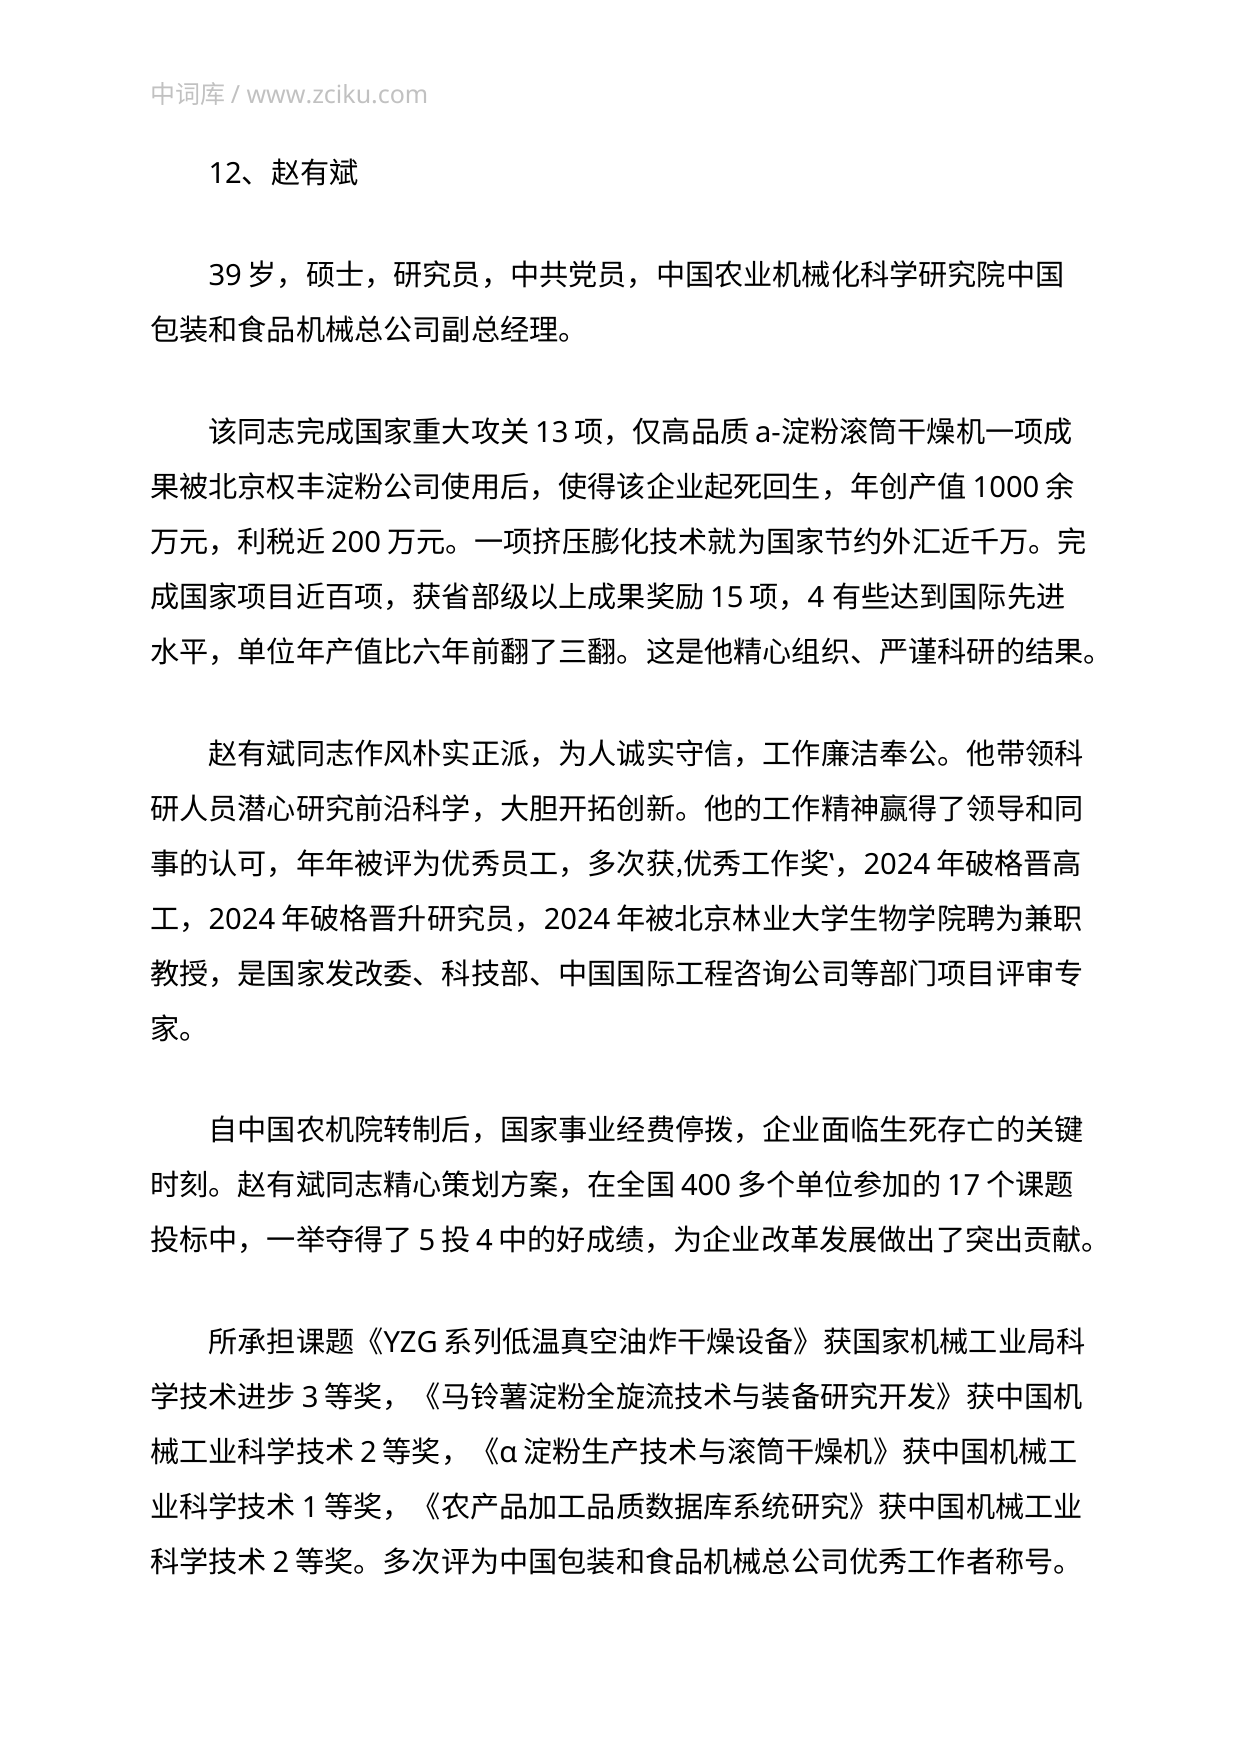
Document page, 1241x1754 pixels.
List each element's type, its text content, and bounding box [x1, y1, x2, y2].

text 12、赵有斌 [150, 150, 1090, 192]
text 该同志完成国家重大攻关13项，仅高品质a-淀粉滚筒干燥机一项成果被北京权丰淀粉公司使用后，使得该企业起死回生，年创产值1000余万元，利税近200万元。一项挤压膨化技术就为国家节约外汇近千万。完成国家项目近百项，获省部级以上成果奖励15项，4 有些达到国际先进水平，单位年产值比六年前翻了三翻。这是他精心组织、严谨科研的结果。 [150, 409, 1090, 671]
text 赵有斌同志作风朴实正派，为人诚实守信，工作廉洁奉公。他带领科研人员潜心研究前沿科学，大胆开拓创新。他的工作精神赢得了领导和同事的认可，年年被评为优秀员工，多次获‚优秀工作奖‛，2024年破格晋高工，2024年破格晋升研究员，2024年被北京林业大学生物学院聘为兼职教授，是国家发改委、科技部、中国国际工程咨询公司等部门项目评审专家。 [150, 731, 1090, 1047]
text 所承担课题《YZG系列低温真空油炸干燥设备》获国家机械工业局科学技术进步3等奖，《马铃薯淀粉全旋流技术与装备研究开发》获中国机械工业科学技术2等奖，《α淀粉生产技术与滚筒干燥机》获中国机械工业科学技术1等奖，《农产品加工品质数据库系统研究》获中国机械工业科学技术2等奖。多次评为中国包装和食品机械总公司优秀工作者称号。 [150, 1319, 1090, 1581]
text 自中国农机院转制后，国家事业经费停拨，企业面临生死存亡的关键时刻。赵有斌同志精心策划方案，在全国400多个单位参加的17个课题投标中，一举夺得了5投4中的好成绩，为企业改革发展做出了突出贡献。 [150, 1107, 1090, 1259]
text 39岁，硕士，研究员，中共党员，中国农业机械化科学研究院中国包装和食品机械总公司副总经理。 [150, 252, 1090, 349]
